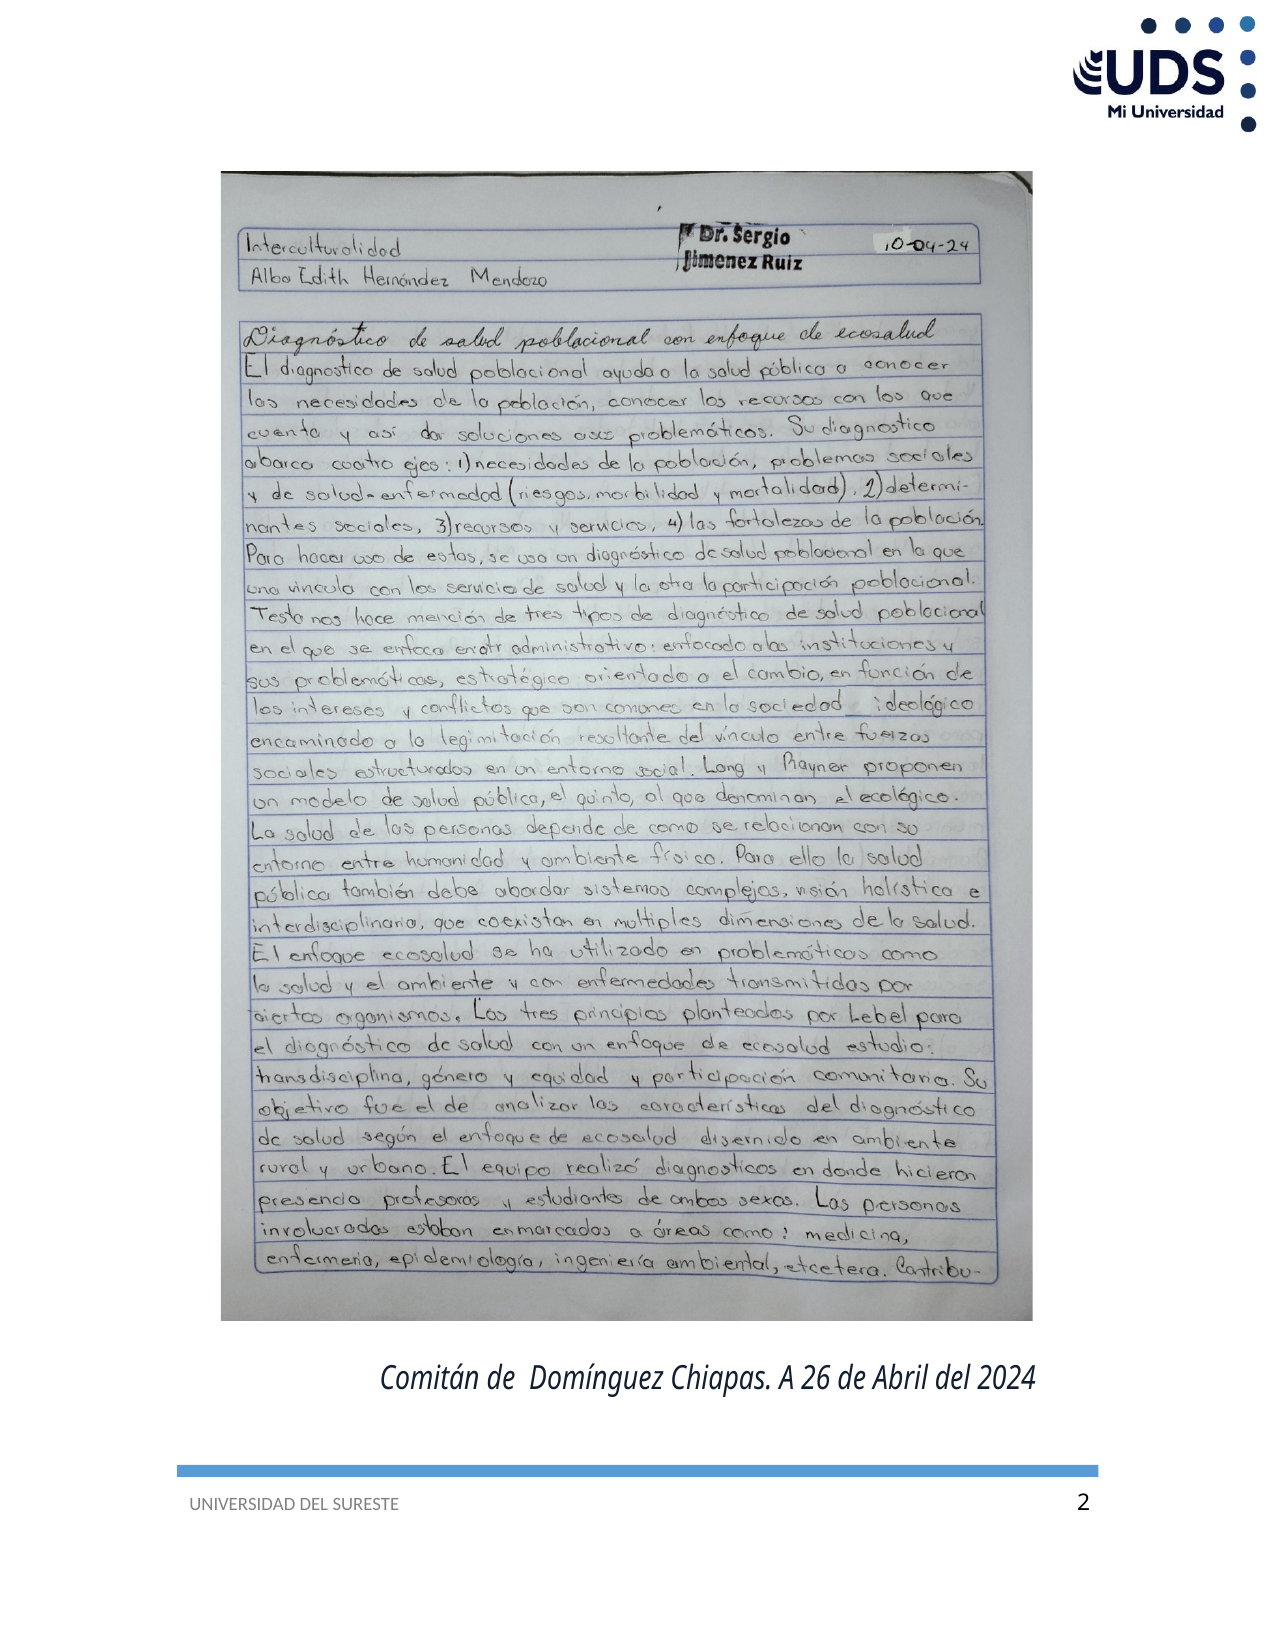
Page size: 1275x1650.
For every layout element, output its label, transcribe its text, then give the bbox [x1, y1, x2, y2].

picture [1071, 1, 1272, 147]
picture [220, 171, 1033, 1321]
subtitle Comitán de Domínguez Chiapas. A 26 de Abril del 2024 [123, 1359, 1164, 1397]
